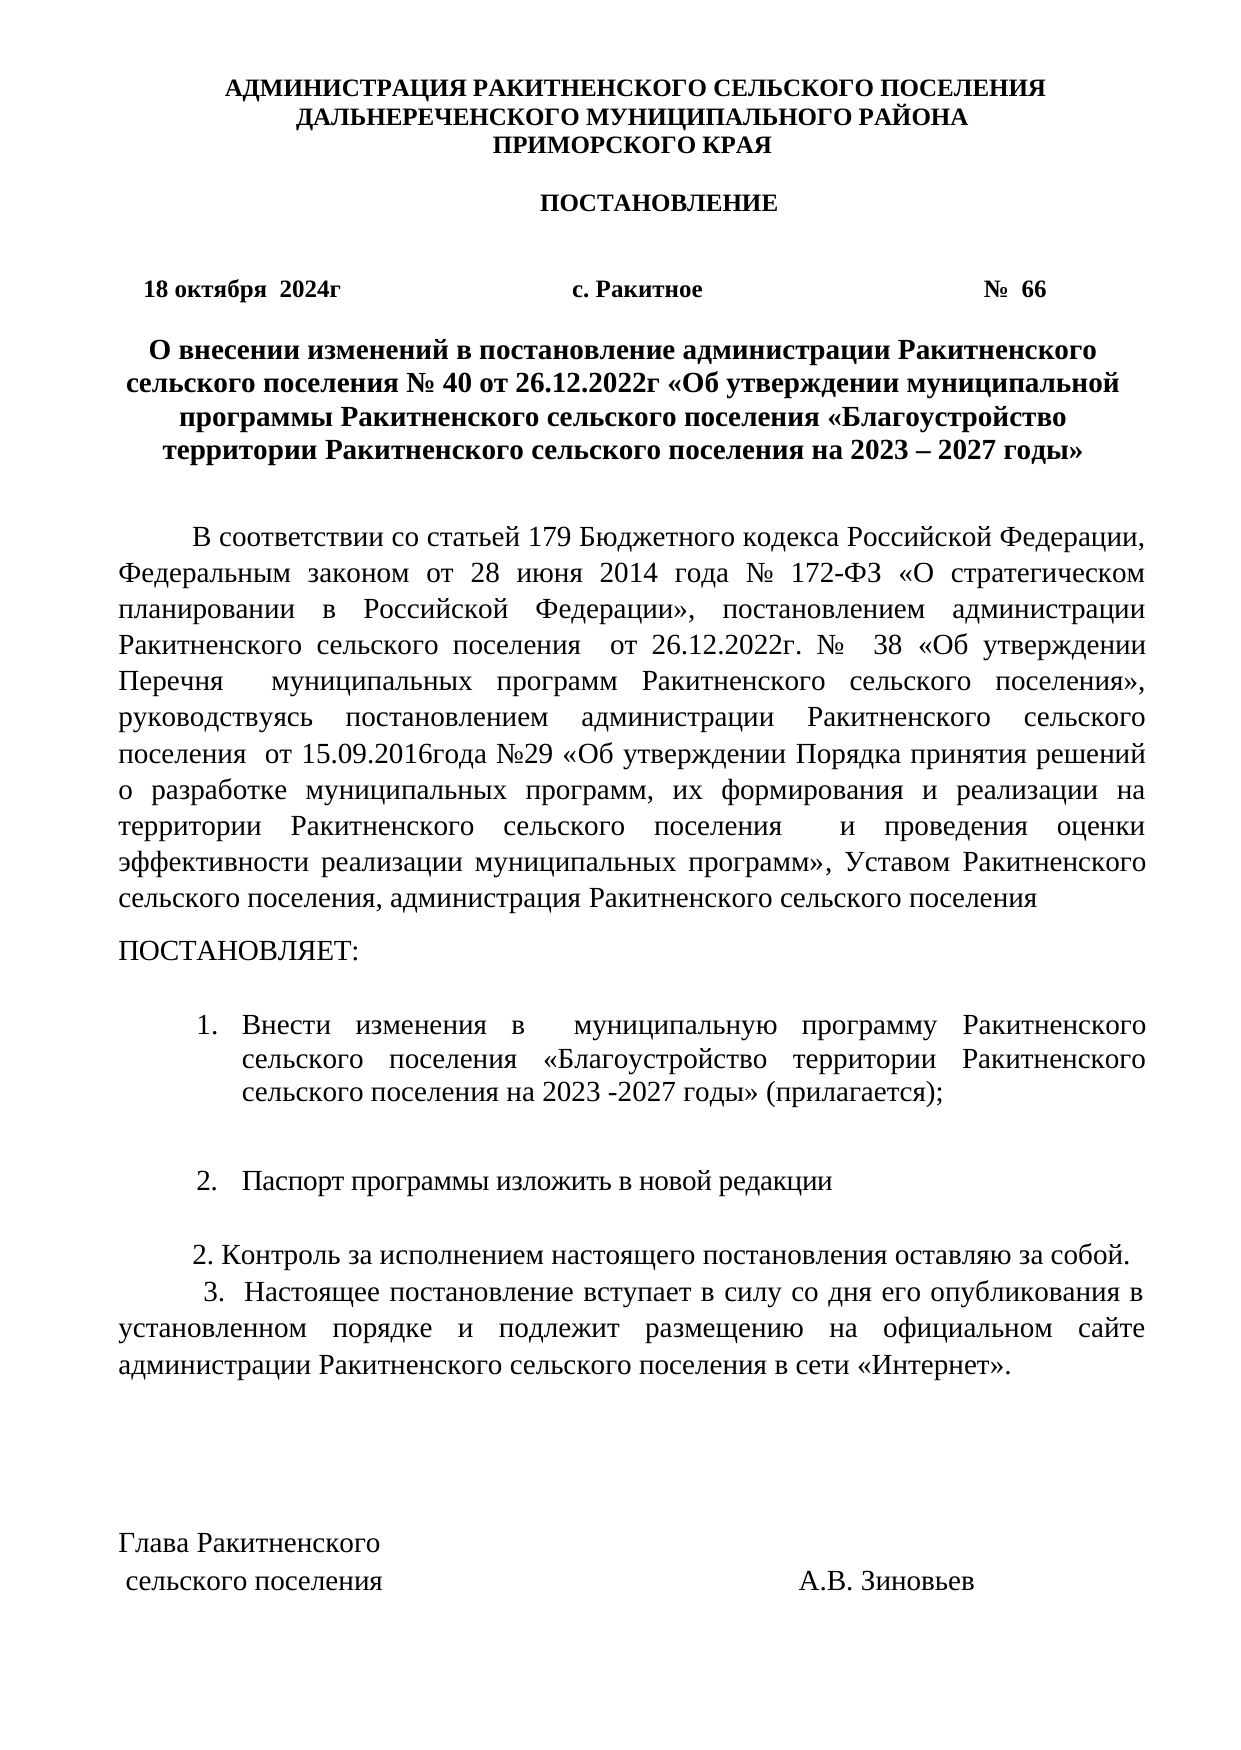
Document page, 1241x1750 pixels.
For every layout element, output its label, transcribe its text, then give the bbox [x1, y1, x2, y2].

text АДМИНИСТРАЦИЯ РАКИТНЕНСКОГО СЕЛЬСКОГО ПОСЕЛЕНИЯ [118, 73, 1146, 102]
text В соответствии со статьей 179 Бюджетного кодекса Российской Федерации, Федеральным законом от 28 июня 2014 года № 172-ФЗ «О стратегическом планировании в Российской Федерации», постановлением администрации Ракитненского сельского поселения от 26.12.2022г. № 38 «Об утверждении Перечня муниципальных программ Ракитненского сельского поселения», руководствуясь постановлением администрации Ракитненского сельского поселения от 15.09.2016года №29 «Об утверждении Порядка принятия решений о разработке муниципальных программ, их формирования и реализации на территории Ракитненского сельского поселения и проведения оценки эффективности реализации муниципальных программ», Уставом Ракитненского сельского поселения, администрация Ракитненского сельского поселения [118, 519, 1146, 914]
text 3. Настоящее постановление вступает в силу со дня его опубликования в установленном порядке и подлежит размещению на официальном сайте администрации Ракитненского сельского поселения в сети «Интернет». [118, 1274, 1146, 1380]
text 18 октября 2024г с. Ракитное № 66 [118, 274, 1146, 303]
text О внесении изменений в постановление администрации Ракитненского сельского поселения № 40 от 26.12.2022г «Об утверждении муниципальной программы Ракитненского сельского поселения «Благоустройство территории Ракитненского сельского поселения на 2023 – 2027 годы» [99, 332, 1146, 466]
text ПОСТАНОВЛЕНИЕ [118, 188, 1146, 217]
text Глава Ракитненского [118, 1525, 1146, 1559]
text ДАЛЬНЕРЕЧЕНСКОГО МУНИЦИПАЛЬНОГО РАЙОНА [118, 102, 1146, 131]
list Паспорт программы изложить в новой редакции [196, 1163, 1146, 1197]
text сельского поселения А.В. Зиновьев [118, 1563, 1146, 1596]
text ПОСТАНОВЛЯЕТ: [118, 933, 1146, 967]
list Внести изменения в муниципальную программу Ракитненского сельского поселения «Благоустройство территории Ракитненского сельского поселения на 2023 -2027 годы» (прилагается); [196, 1007, 1146, 1108]
text ПРИМОРСКОГО КРАЯ [118, 131, 1146, 159]
text 2. Контроль за исполнением настоящего постановления оставляю за собой. [118, 1237, 1146, 1271]
